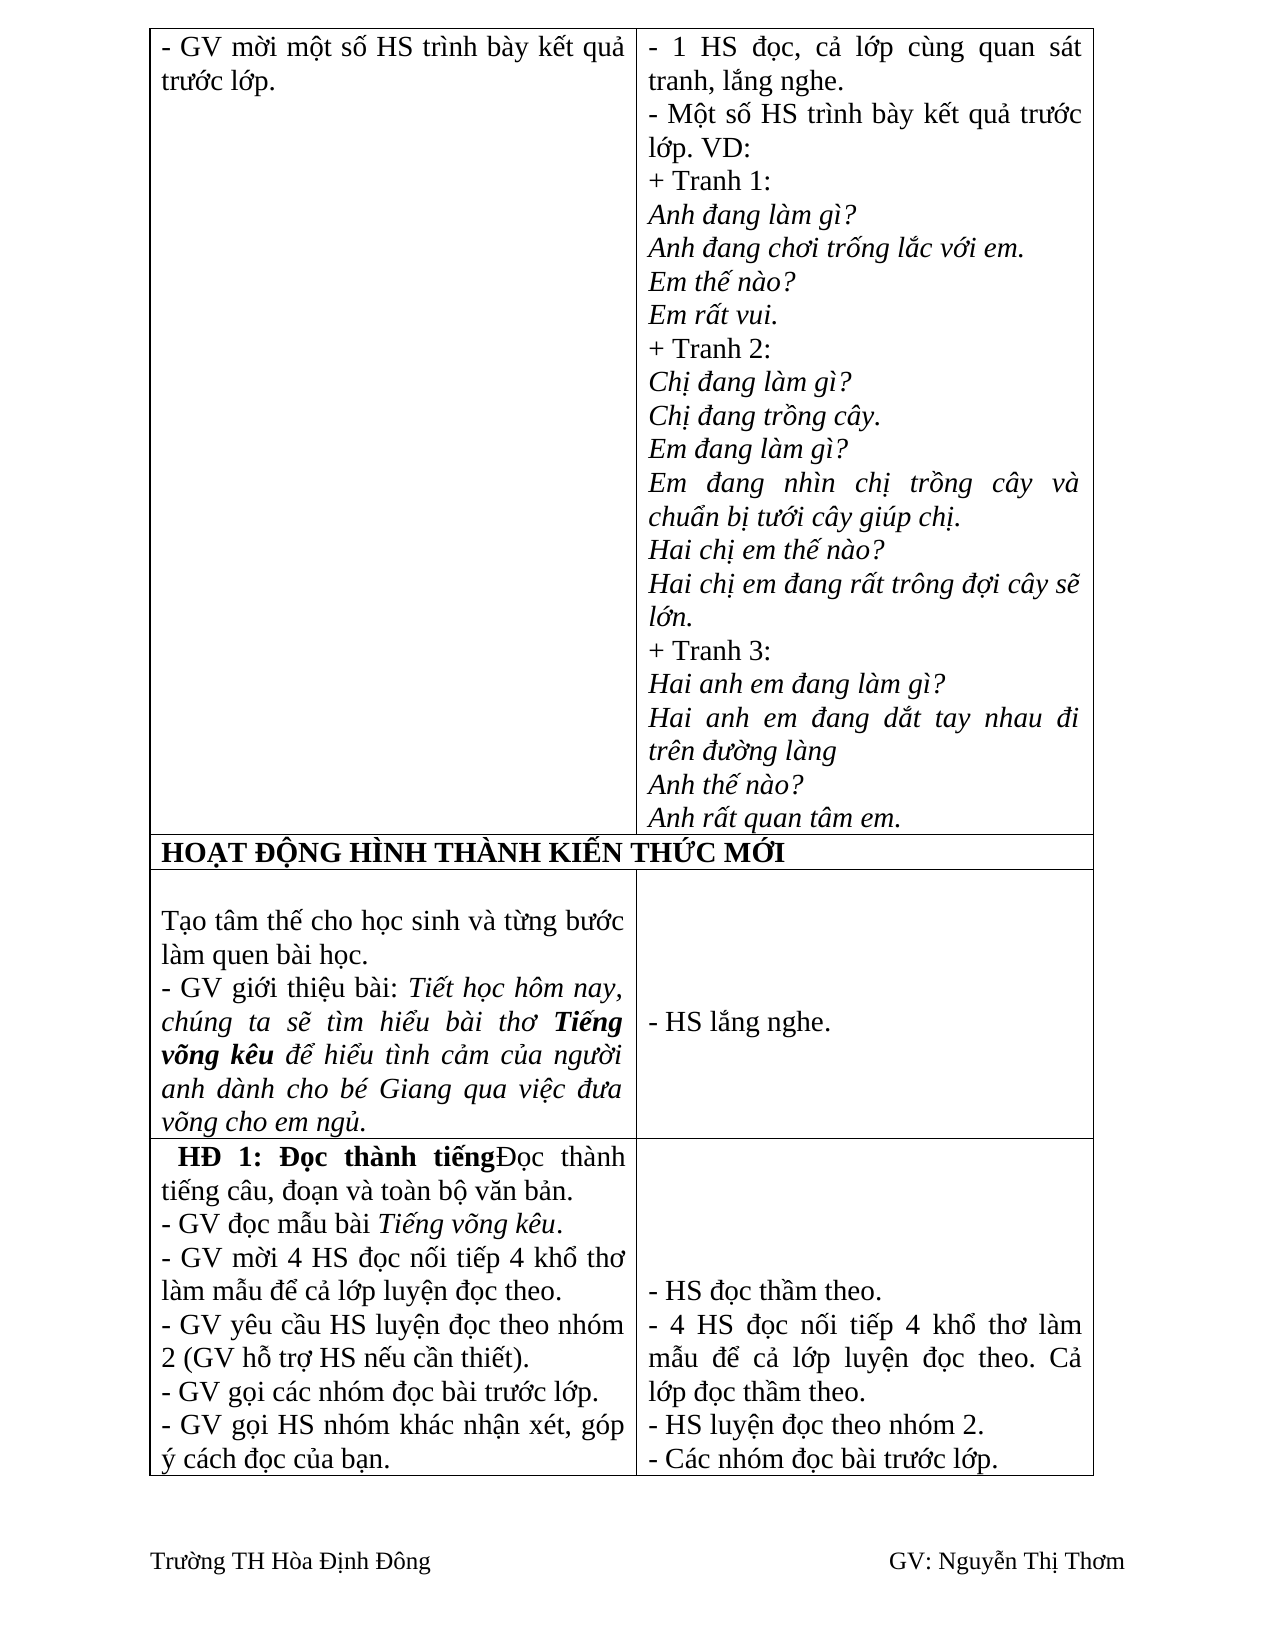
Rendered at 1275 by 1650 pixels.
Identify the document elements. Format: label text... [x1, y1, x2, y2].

table_cell HOẠT ĐỘNG HÌNH THÀNH KIẾN THỨC MỚI [151, 835, 1093, 869]
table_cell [637, 1139, 1093, 1474]
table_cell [151, 29, 636, 834]
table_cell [151, 1139, 636, 1474]
table_cell - HS lắng nghe. [637, 870, 1093, 1138]
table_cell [637, 29, 1093, 834]
table_cell Tạo tâm thế cho học sinh và từng bước làm quen bài học. - GV giới thiệu bài: Tiết học hôm nay, chúng ta sẽ tìm hiểu bài thơ Tiếng võng kêu để hiểu tình cảm của người anh dành cho bé Giang qua việc đưa võng cho em ngủ. [151, 870, 636, 1138]
